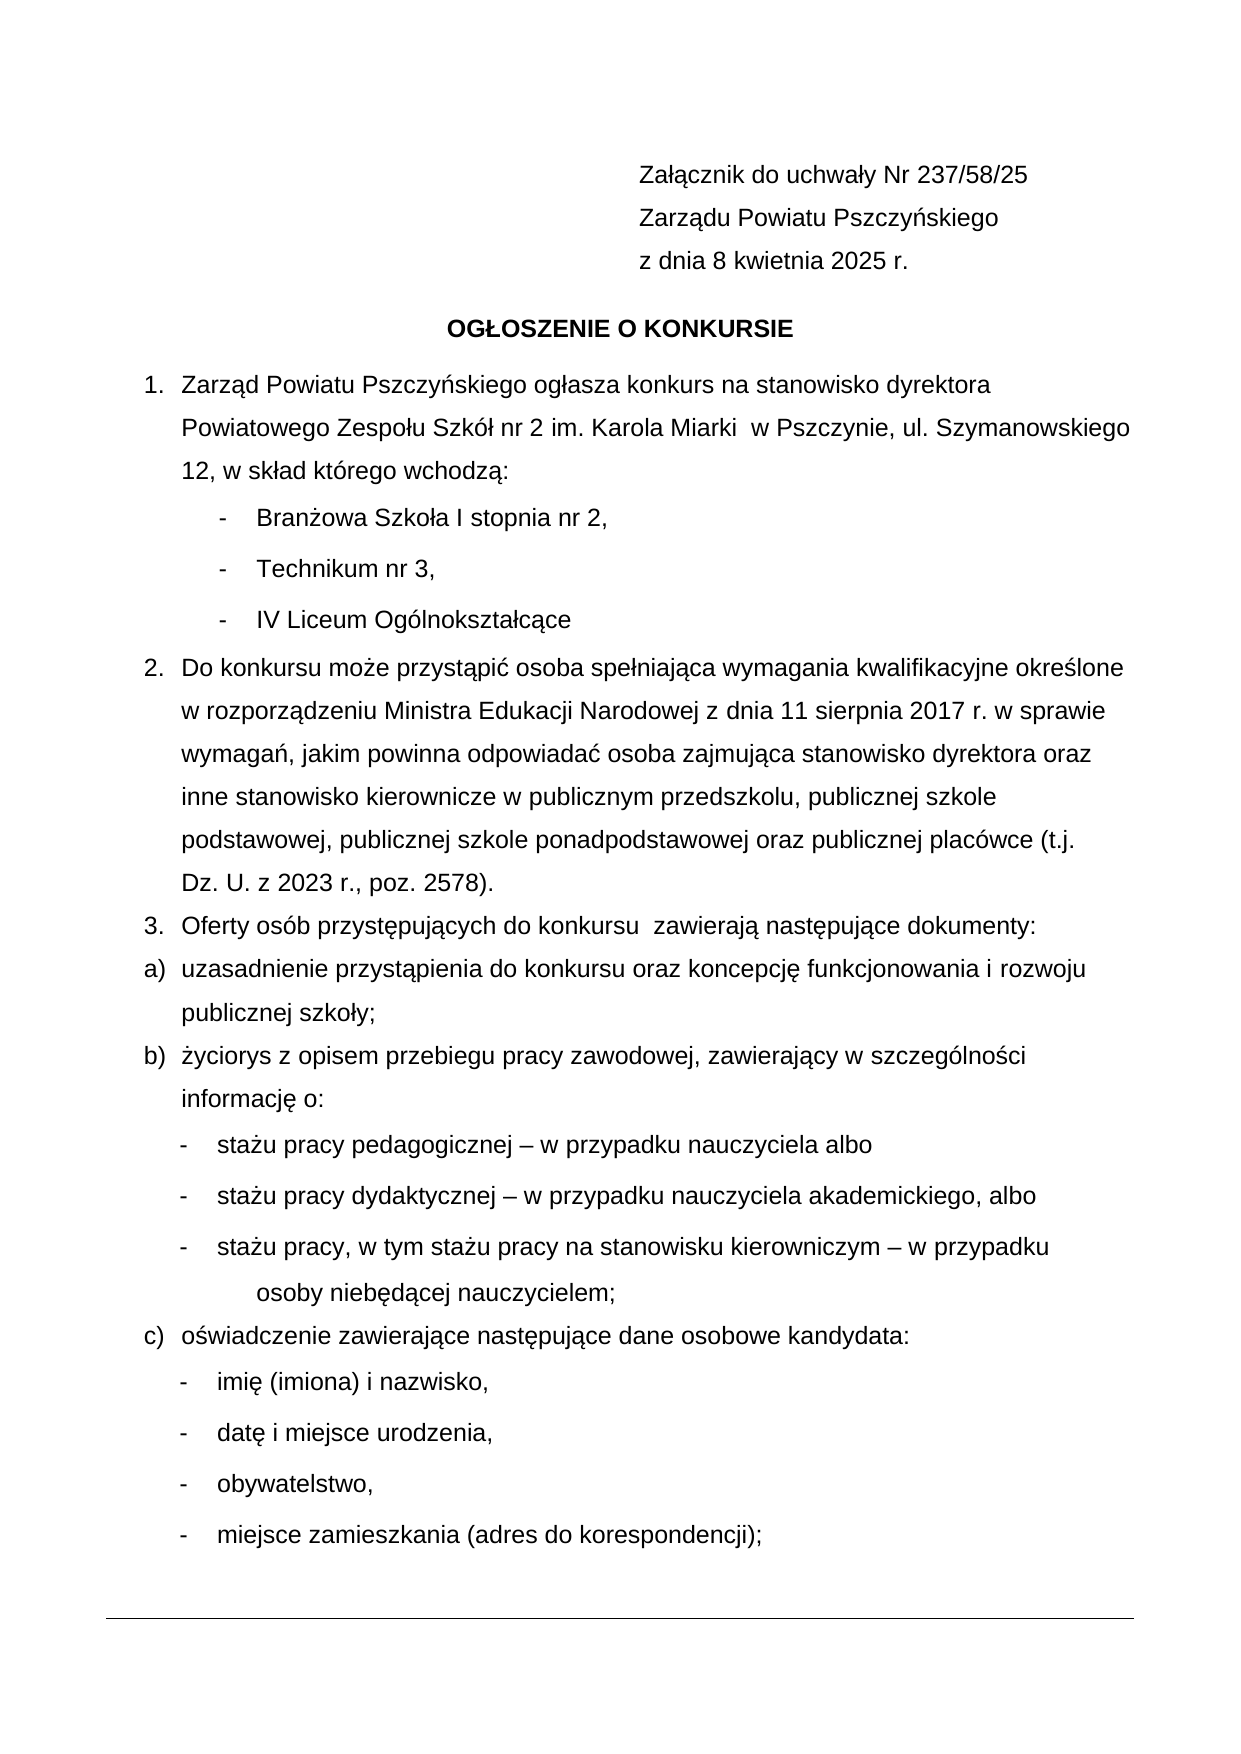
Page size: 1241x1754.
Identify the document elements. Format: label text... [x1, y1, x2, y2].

list Technikum nr 3, [219, 551, 1134, 584]
list Oferty osób przystępujących do konkursu zawierają następujące dokumenty: [144, 911, 1134, 940]
list obywatelstwo, [179, 1466, 1134, 1500]
list życiorys z opisem przebiegu pracy zawodowej, zawierający w szczególności informację o: [144, 1041, 1134, 1113]
list Do konkursu może przystąpić osoba spełniająca wymagania kwalifikacyjne określone w rozporządzeniu Ministra Edukacji Narodowej z dnia 11 sierpnia 2017 r. w sprawie wymagań, jakim powinna odpowiadać osoba zajmująca stanowisko dyrektora oraz inne stanowisko kierownicze w publicznym przedszkolu, publicznej szkole podstawowej, publicznej szkole ponadpodstawowej oraz publicznej placówce (t.j. Dz. U. z 2023 r., poz. 2578). [144, 653, 1134, 897]
list oświadczenie zawierające następujące dane osobowe kandydata: [144, 1321, 1134, 1349]
list Branżowa Szkoła I stopnia nr 2, [219, 499, 1134, 533]
list Zarząd Powiatu Pszczyńskiego ogłasza konkurs na stanowisko dyrektora Powiatowego Zespołu Szkół nr 2 im. Karola Miarki w Pszczynie, ul. Szymanowskiego 12, w skład którego wchodzą: [144, 370, 1134, 485]
list uzasadnienie przystąpienia do konkursu oraz koncepcję funkcjonowania i rozwoju publicznej szkoły; [144, 954, 1134, 1026]
list datę i miejsce urodzenia, [179, 1415, 1134, 1449]
list IV Liceum Ogólnokształcące [219, 602, 1134, 636]
list stażu pracy pedagogicznej – w przypadku nauczyciela albo [179, 1127, 1134, 1161]
text Załącznik do uchwały Nr 237/58/25 Zarządu Powiatu Pszczyńskiego z dnia 8 kwietnia 2025 r. [639, 160, 1134, 275]
subtitle OGŁOSZENIE O KONKURSIE [106, 314, 1134, 343]
list imię (imiona) i nazwisko, [179, 1364, 1134, 1398]
list miejsce zamieszkania (adres do korespondencji); [179, 1517, 1134, 1551]
list stażu pracy dydaktycznej – w przypadku nauczyciela akademickiego, albo [179, 1178, 1134, 1212]
list stażu pracy, w tym stażu pracy na stanowisku kierowniczym – w przypadku osoby niebędącej nauczycielem; [179, 1229, 1134, 1306]
